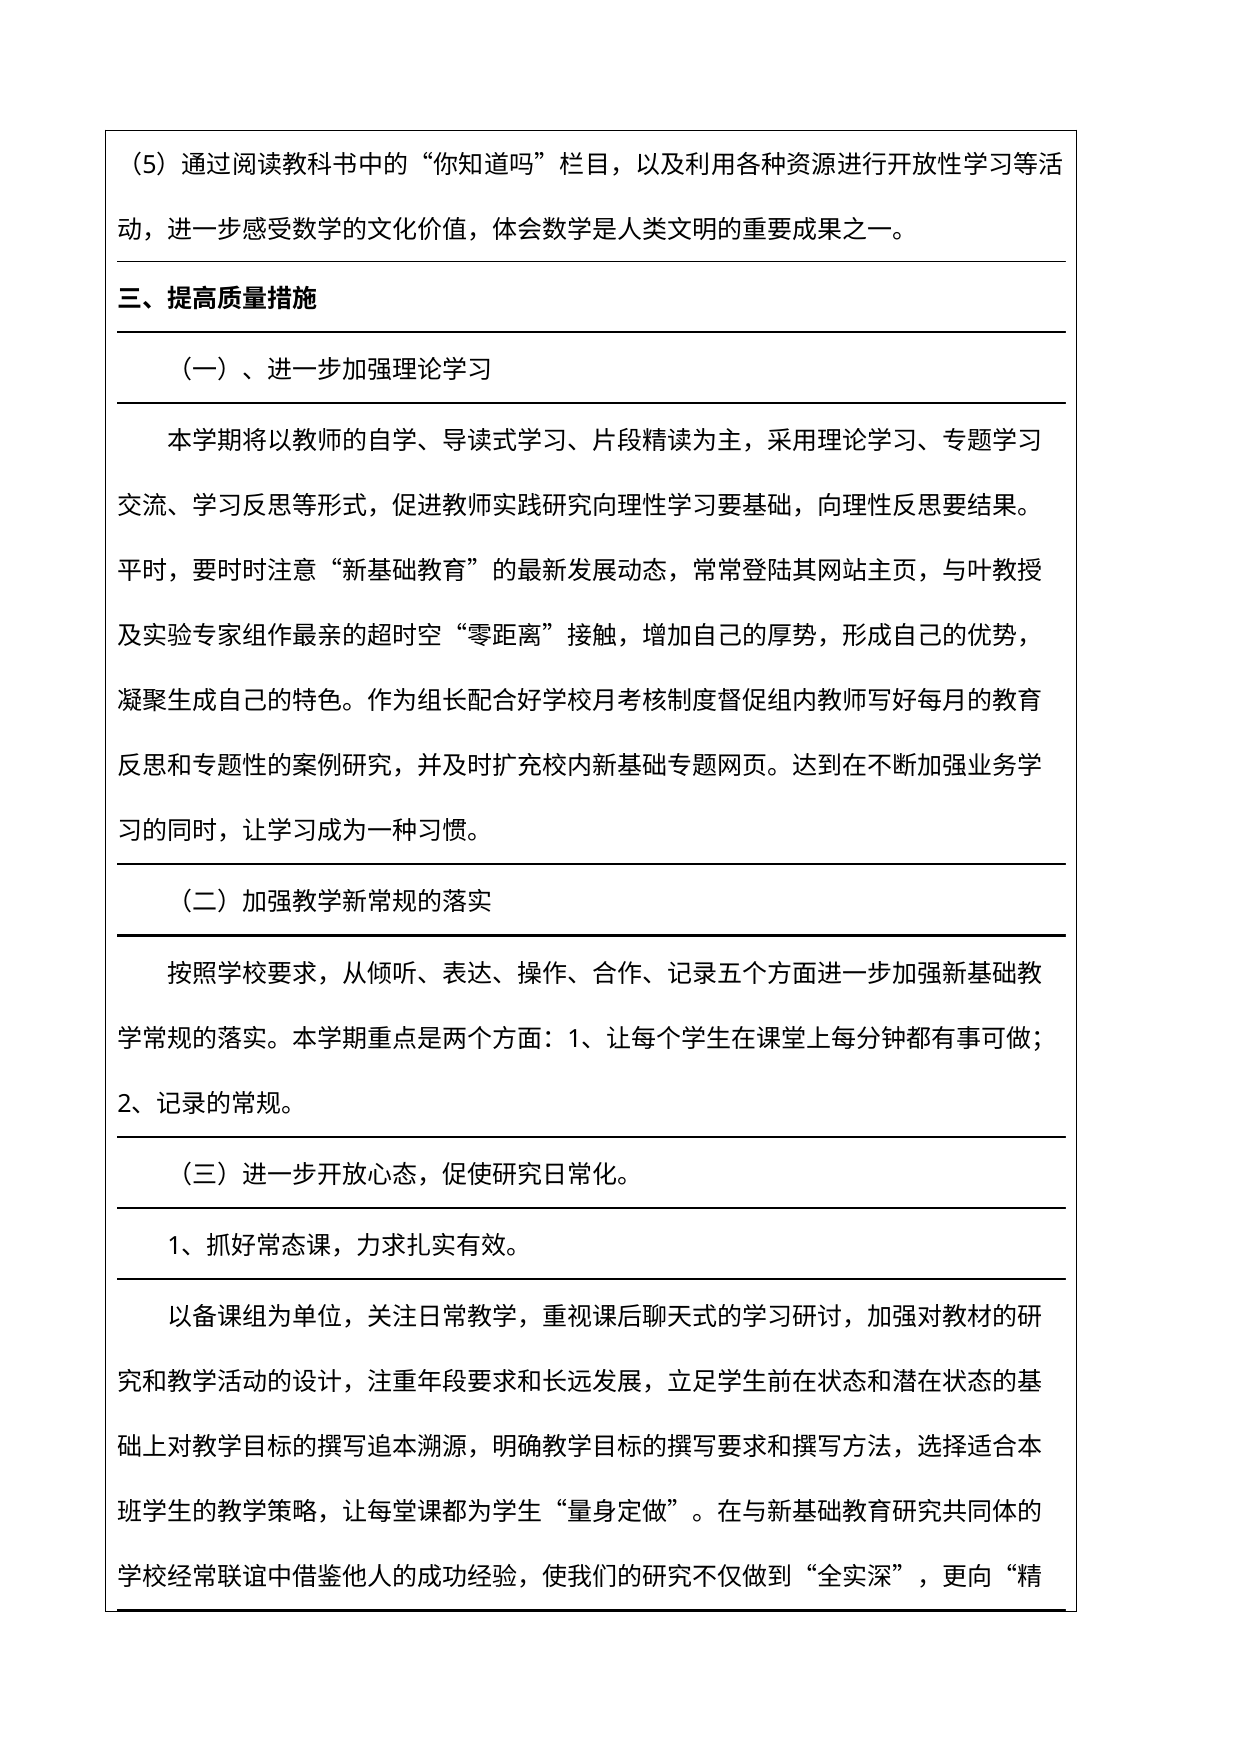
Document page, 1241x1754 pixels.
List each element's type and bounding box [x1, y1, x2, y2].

table_header [106, 131, 1076, 1611]
